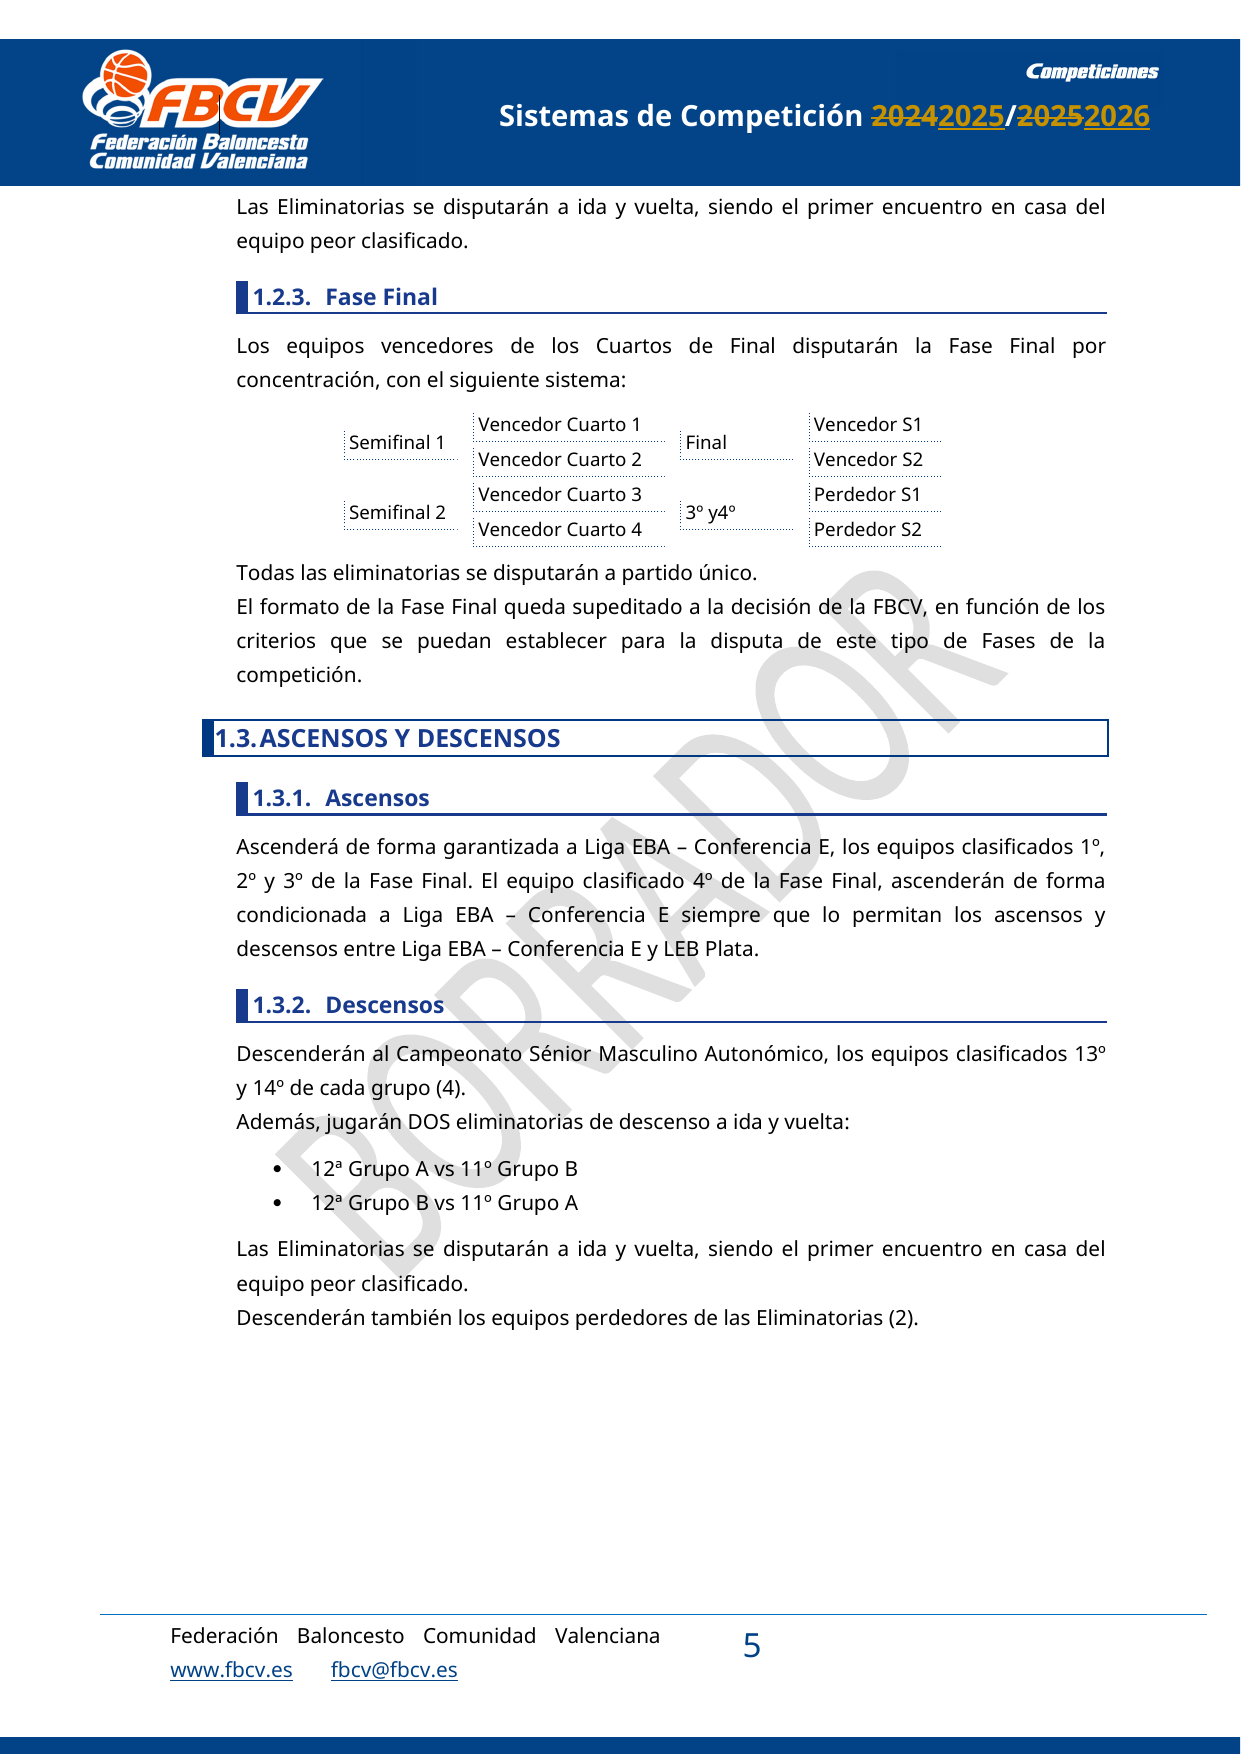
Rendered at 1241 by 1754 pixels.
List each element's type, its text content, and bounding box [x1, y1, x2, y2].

picture [0, 39, 1241, 186]
table_cell Perdedor S1 [801, 482, 948, 517]
table_header Final [672, 412, 801, 482]
table_header Vencedor Cuarto 1 [465, 412, 672, 447]
subtitle Fase Final [248, 281, 1107, 312]
table_header Vencedor S1 [801, 412, 948, 447]
subtitle Descensos [248, 989, 1107, 1021]
subtitle ASCENSOS Y DESCENSOS [214, 721, 1107, 755]
list 12ª Grupo B vs 11º Grupo A [274, 1188, 1107, 1216]
text Descenderán al Campeonato Sénior Masculino Autonómico, los equipos clasificados 13º y 14º de cada grupo (4). [236, 1039, 1107, 1102]
text Las Eliminatorias se disputarán a ida y vuelta, siendo el primer encuentro en casa del equipo peor clasificado. [236, 1234, 1107, 1297]
table_cell Vencedor Cuarto 4 [465, 517, 672, 552]
subtitle Ascensos [248, 782, 1107, 813]
text El formato de la Fase Final queda supeditado a la decisión de la FBCV, en función de los criterios que se puedan establecer para la disputa de este tipo de Fases de la competición. [236, 592, 1107, 688]
text Todas las eliminatorias se disputarán a partido único. [236, 558, 1107, 586]
table_cell Perdedor S2 [801, 517, 948, 552]
text Las Eliminatorias se disputarán a ida y vuelta, siendo el primer encuentro en casa del equipo peor clasificado. [236, 192, 1107, 254]
table_cell Vencedor Cuarto 2 [465, 447, 672, 482]
table_cell 3º y4º [672, 482, 801, 552]
list 12ª Grupo A vs 11º Grupo B [274, 1154, 1107, 1182]
text Ascenderá de forma garantizada a Liga EBA – Conferencia E, los equipos clasificados 1º, 2º y 3º de la Fase Final. El equipo clasificado 4º de la Fase Final, ascenderán de forma condicionada a Liga EBA – Conferencia E siempre que lo permitan los ascensos y descensos entre Liga EBA – Conferencia E y LEB Plata. [236, 832, 1107, 963]
table_cell Semifinal 2 [336, 482, 465, 552]
table_cell Vencedor S2 [801, 447, 948, 482]
text Los equipos vencedores de los Cuartos de Final disputarán la Fase Final por concentración, con el siguiente sistema: [236, 331, 1107, 393]
picture [0, 1737, 1241, 1754]
text Descenderán también los equipos perdedores de las Eliminatorias (2). [236, 1303, 1107, 1331]
text Además, jugarán DOS eliminatorias de descenso a ida y vuelta: [236, 1107, 1107, 1136]
table_header Semifinal 1 [336, 412, 465, 482]
table_cell Vencedor Cuarto 3 [465, 482, 672, 517]
